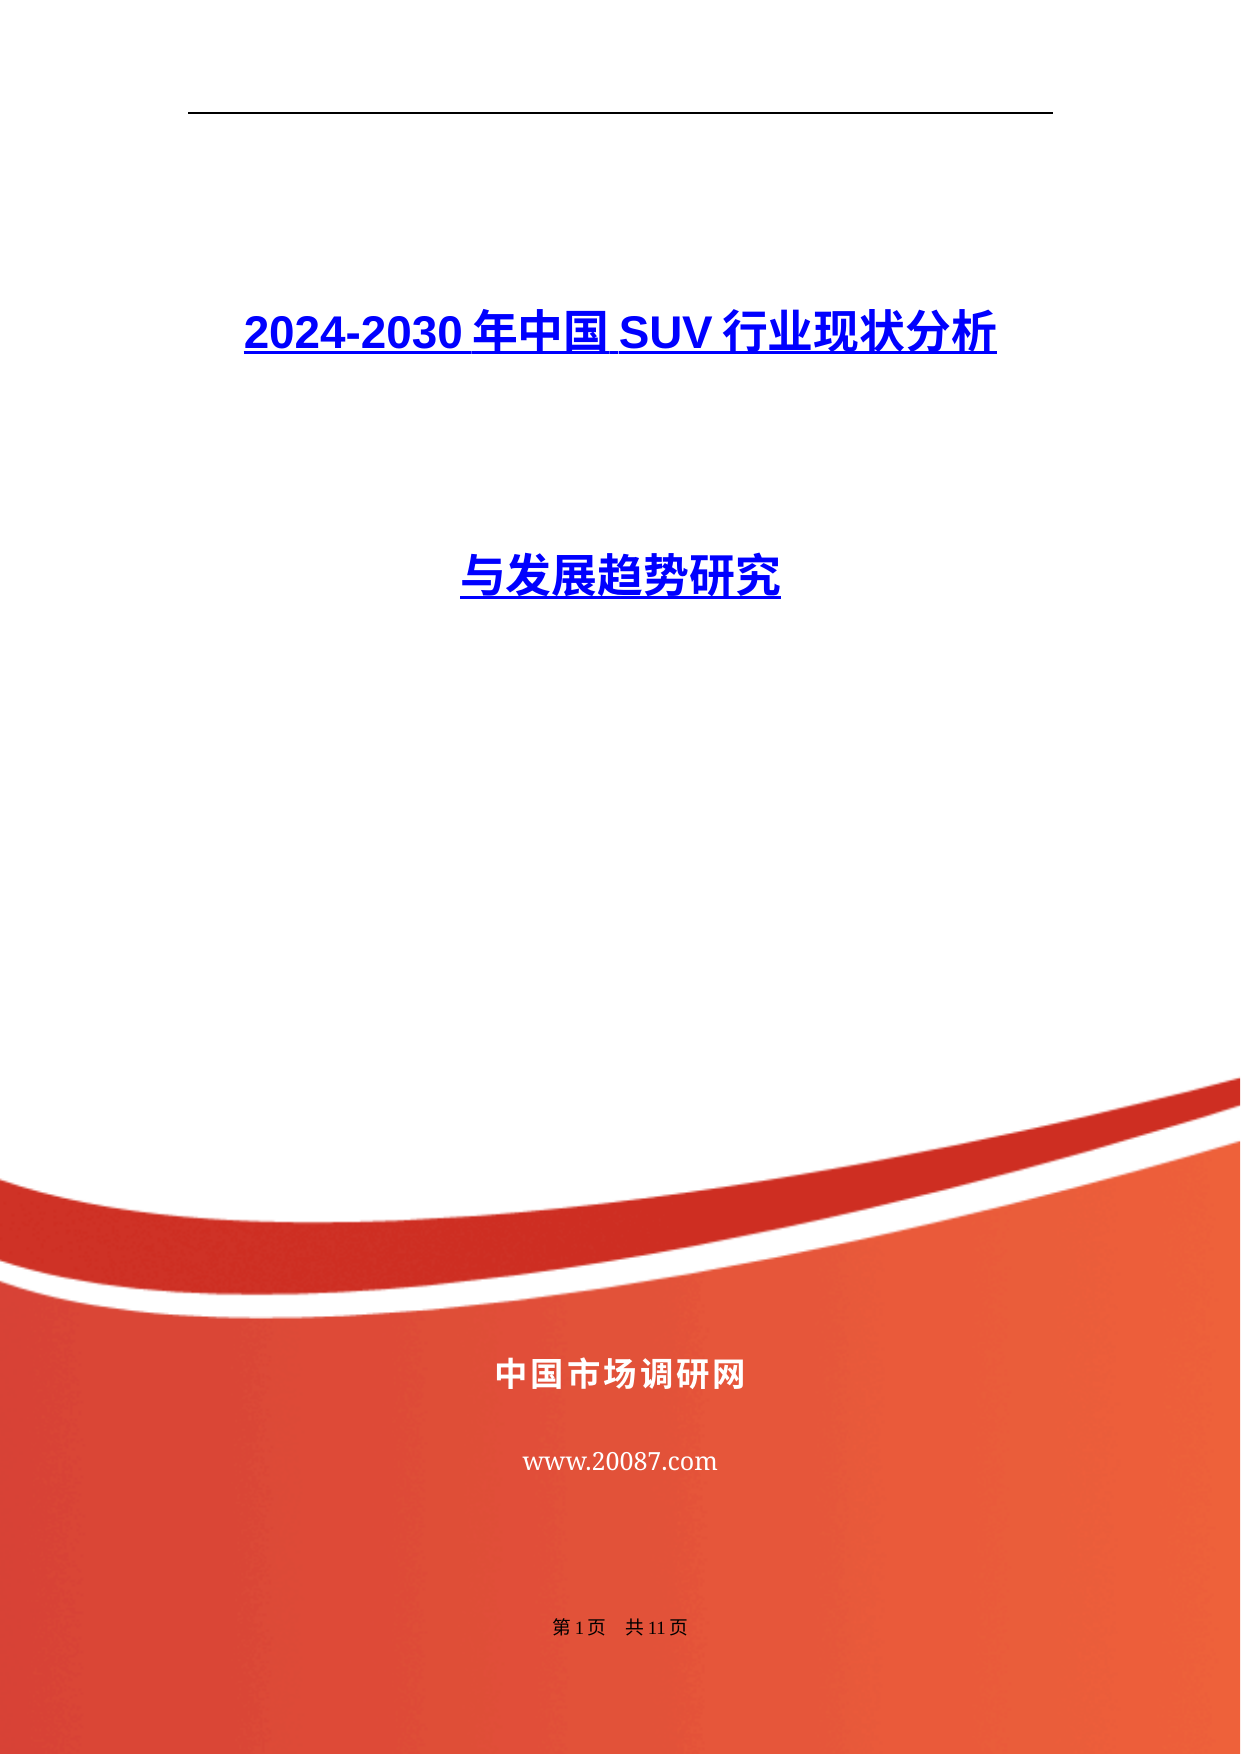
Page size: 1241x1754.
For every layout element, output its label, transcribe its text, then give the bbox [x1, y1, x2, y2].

picture [0, 1006, 1241, 1754]
table_header 2024-2030年中国SUV行业现状分析与发展趋势研究 [188, 207, 1053, 773]
subtitle 中国市场调研网 [187, 1339, 1053, 1404]
text www.20087.com [187, 1428, 1053, 1493]
